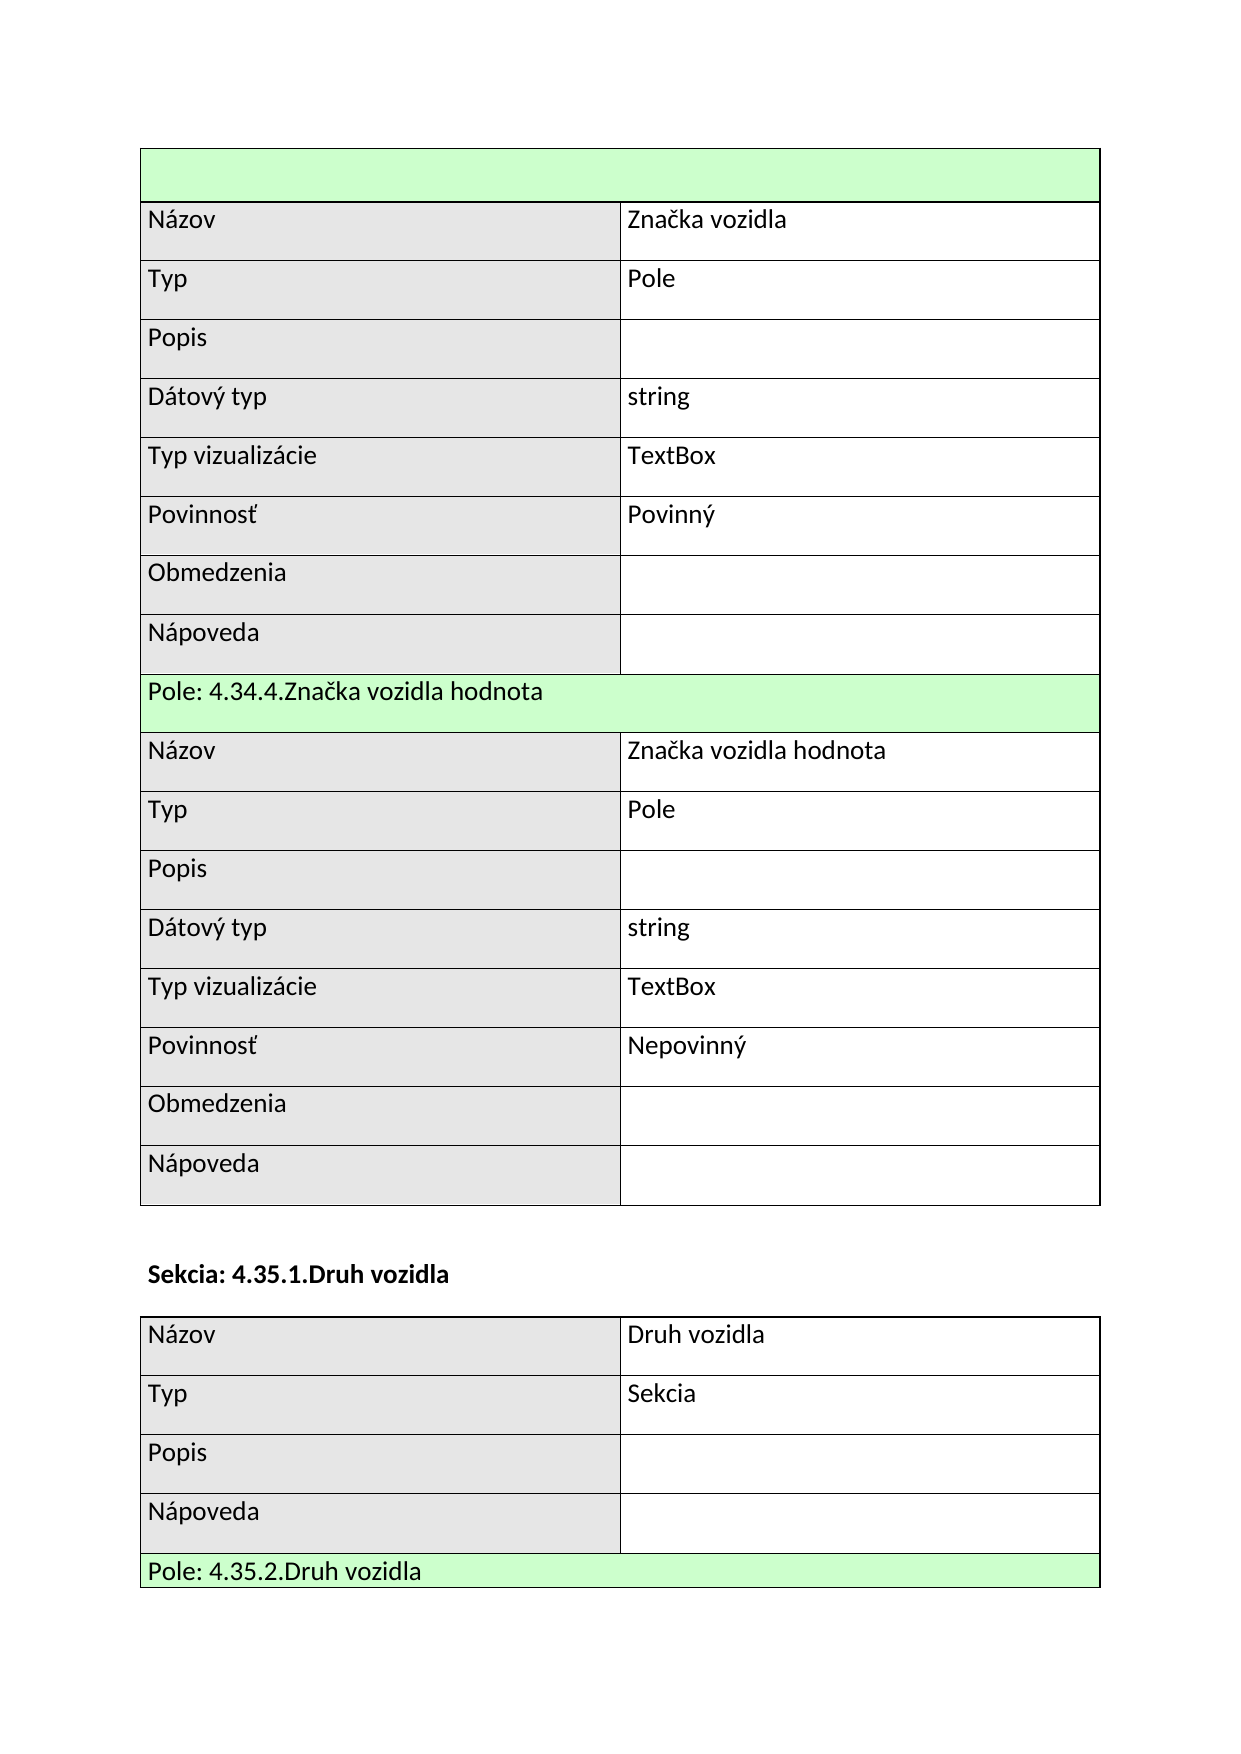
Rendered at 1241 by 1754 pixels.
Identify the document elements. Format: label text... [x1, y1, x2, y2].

table_cell Typ [141, 1376, 620, 1434]
table_cell Dátový typ [141, 379, 620, 437]
table_cell Pole [621, 261, 1099, 319]
table_cell Typ vizualizácie [141, 438, 620, 496]
table_cell Povinnosť [141, 497, 620, 554]
table_cell Sekcia [621, 1376, 1099, 1434]
table_cell Značka vozidla hodnota [621, 733, 1099, 791]
table_cell [621, 1494, 1099, 1553]
table_header Názov [141, 1318, 620, 1375]
table_cell Typ vizualizácie [141, 969, 620, 1027]
table_cell [621, 615, 1099, 673]
table_cell Pole [621, 792, 1099, 850]
table_cell string [621, 379, 1099, 437]
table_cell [141, 149, 1099, 201]
table_cell Pole: 4.34.4.Značka vozidla hodnota [141, 675, 1099, 732]
table_cell [621, 320, 1099, 378]
table_cell [621, 851, 1099, 909]
table_cell [621, 1087, 1099, 1145]
text Sekcia: 4.35.1.Druh vozidla [148, 1258, 1093, 1291]
table_cell Popis [141, 320, 620, 378]
table_cell Názov [141, 203, 620, 260]
table_cell Obmedzenia [141, 1087, 620, 1145]
table_cell TextBox [621, 969, 1099, 1027]
table_cell [621, 556, 1099, 614]
table_cell Nápoveda [141, 1146, 620, 1204]
table_cell [621, 1146, 1099, 1204]
table_cell TextBox [621, 438, 1099, 496]
table_cell Značka vozidla [621, 203, 1099, 260]
table_cell Povinnosť [141, 1028, 620, 1086]
table_cell Názov [141, 733, 620, 791]
table_cell Typ [141, 261, 620, 319]
table_cell Popis [141, 1435, 620, 1493]
table_cell Nápoveda [141, 1494, 620, 1553]
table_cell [141, 1554, 1099, 1587]
table_cell Typ [141, 792, 620, 850]
table_cell string [621, 910, 1099, 968]
table_cell Dátový typ [141, 910, 620, 968]
table_cell [621, 1435, 1099, 1493]
table_cell Nepovinný [621, 1028, 1099, 1086]
table_cell Povinný [621, 497, 1099, 554]
table_cell Popis [141, 851, 620, 909]
table_header Druh vozidla [621, 1318, 1099, 1375]
table_cell Obmedzenia [141, 556, 620, 614]
table_cell Nápoveda [141, 615, 620, 673]
